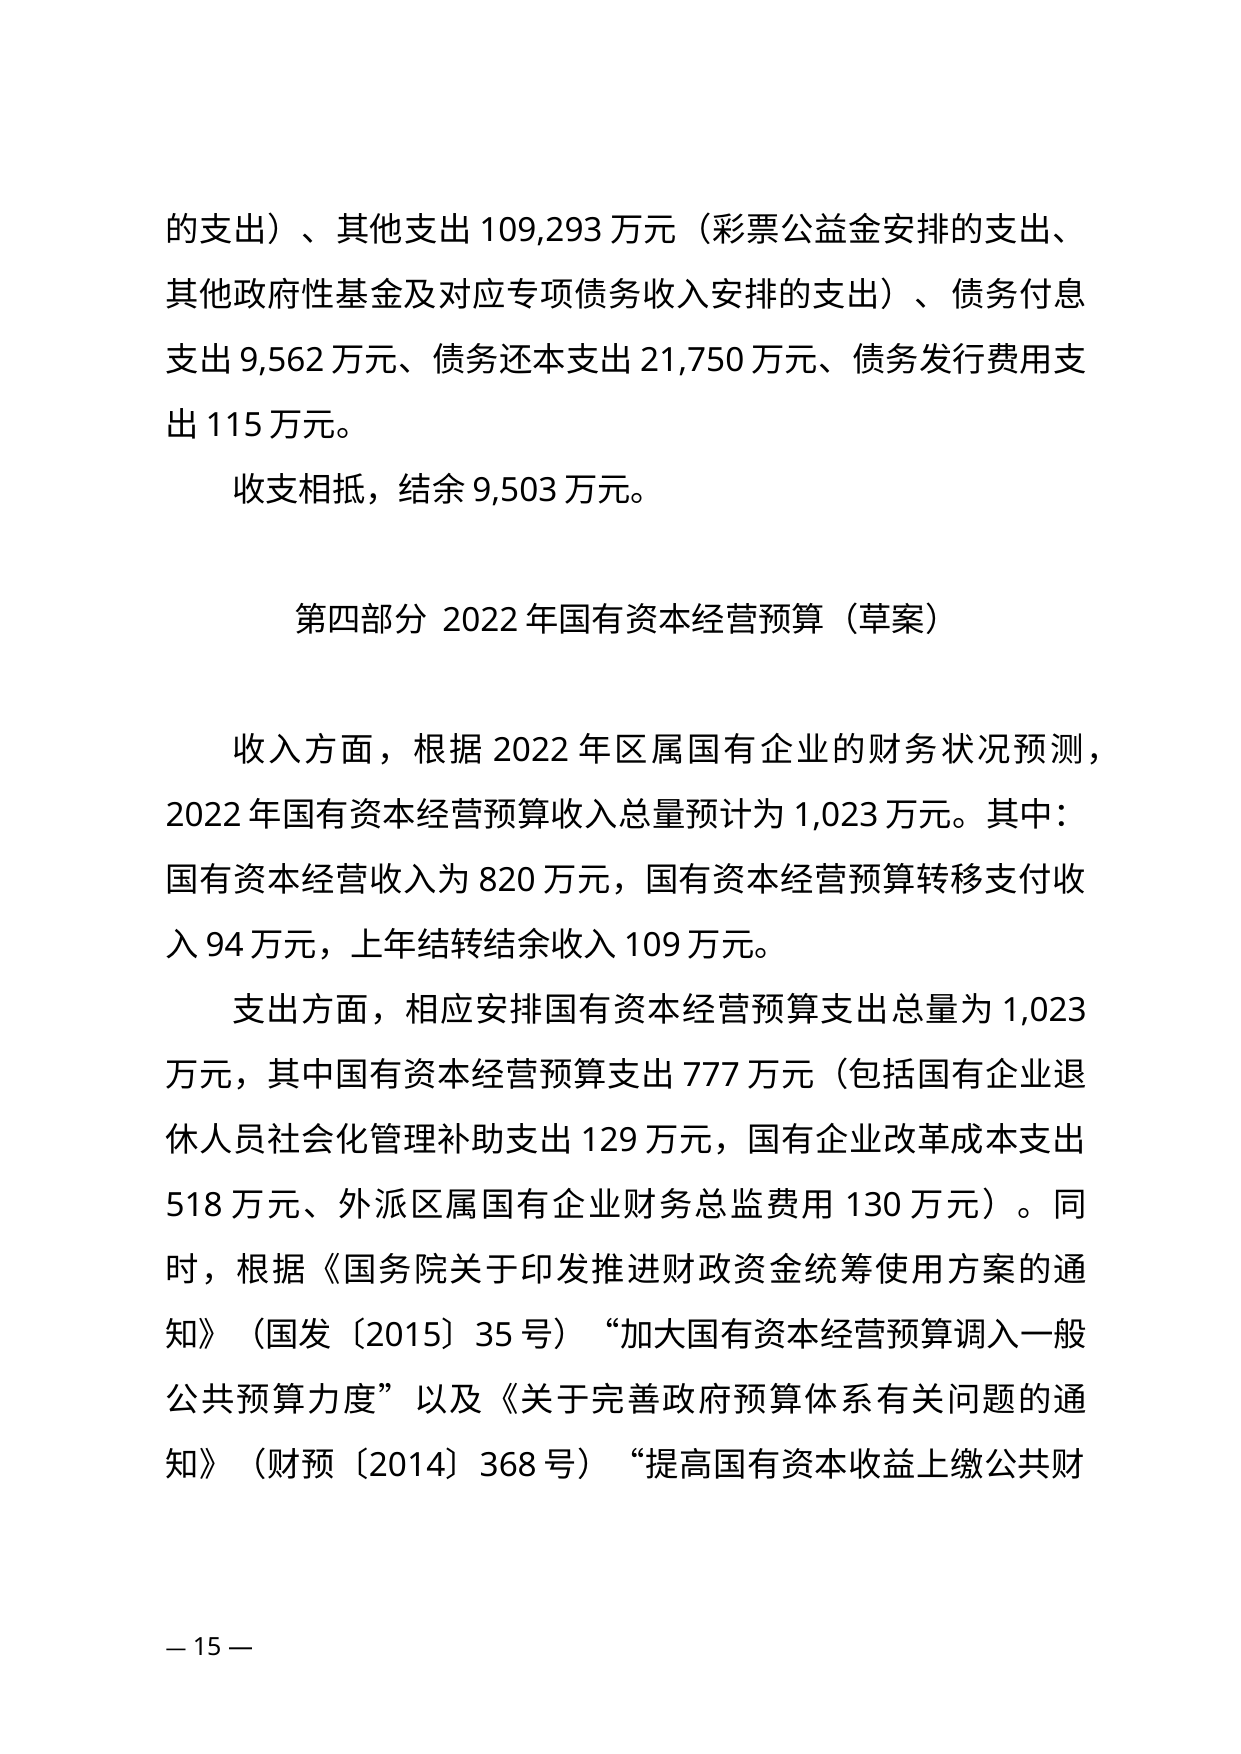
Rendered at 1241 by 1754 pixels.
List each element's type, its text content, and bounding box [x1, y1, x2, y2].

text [165, 974, 1087, 1494]
text 收入方面，根据2022年区属国有企业的财务状况预测，2022年国有资本经营预算收入总量预计为1,023万元。其中：国有资本经营收入为820万元，国有资本经营预算转移支付收入94万元，上年结转结余收入109万元。 [165, 714, 1087, 974]
text 收支相抵，结余9,503万元。 [165, 454, 1087, 519]
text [165, 194, 1087, 454]
text 第四部分 2022年国有资本经营预算（草案） [165, 584, 1087, 649]
